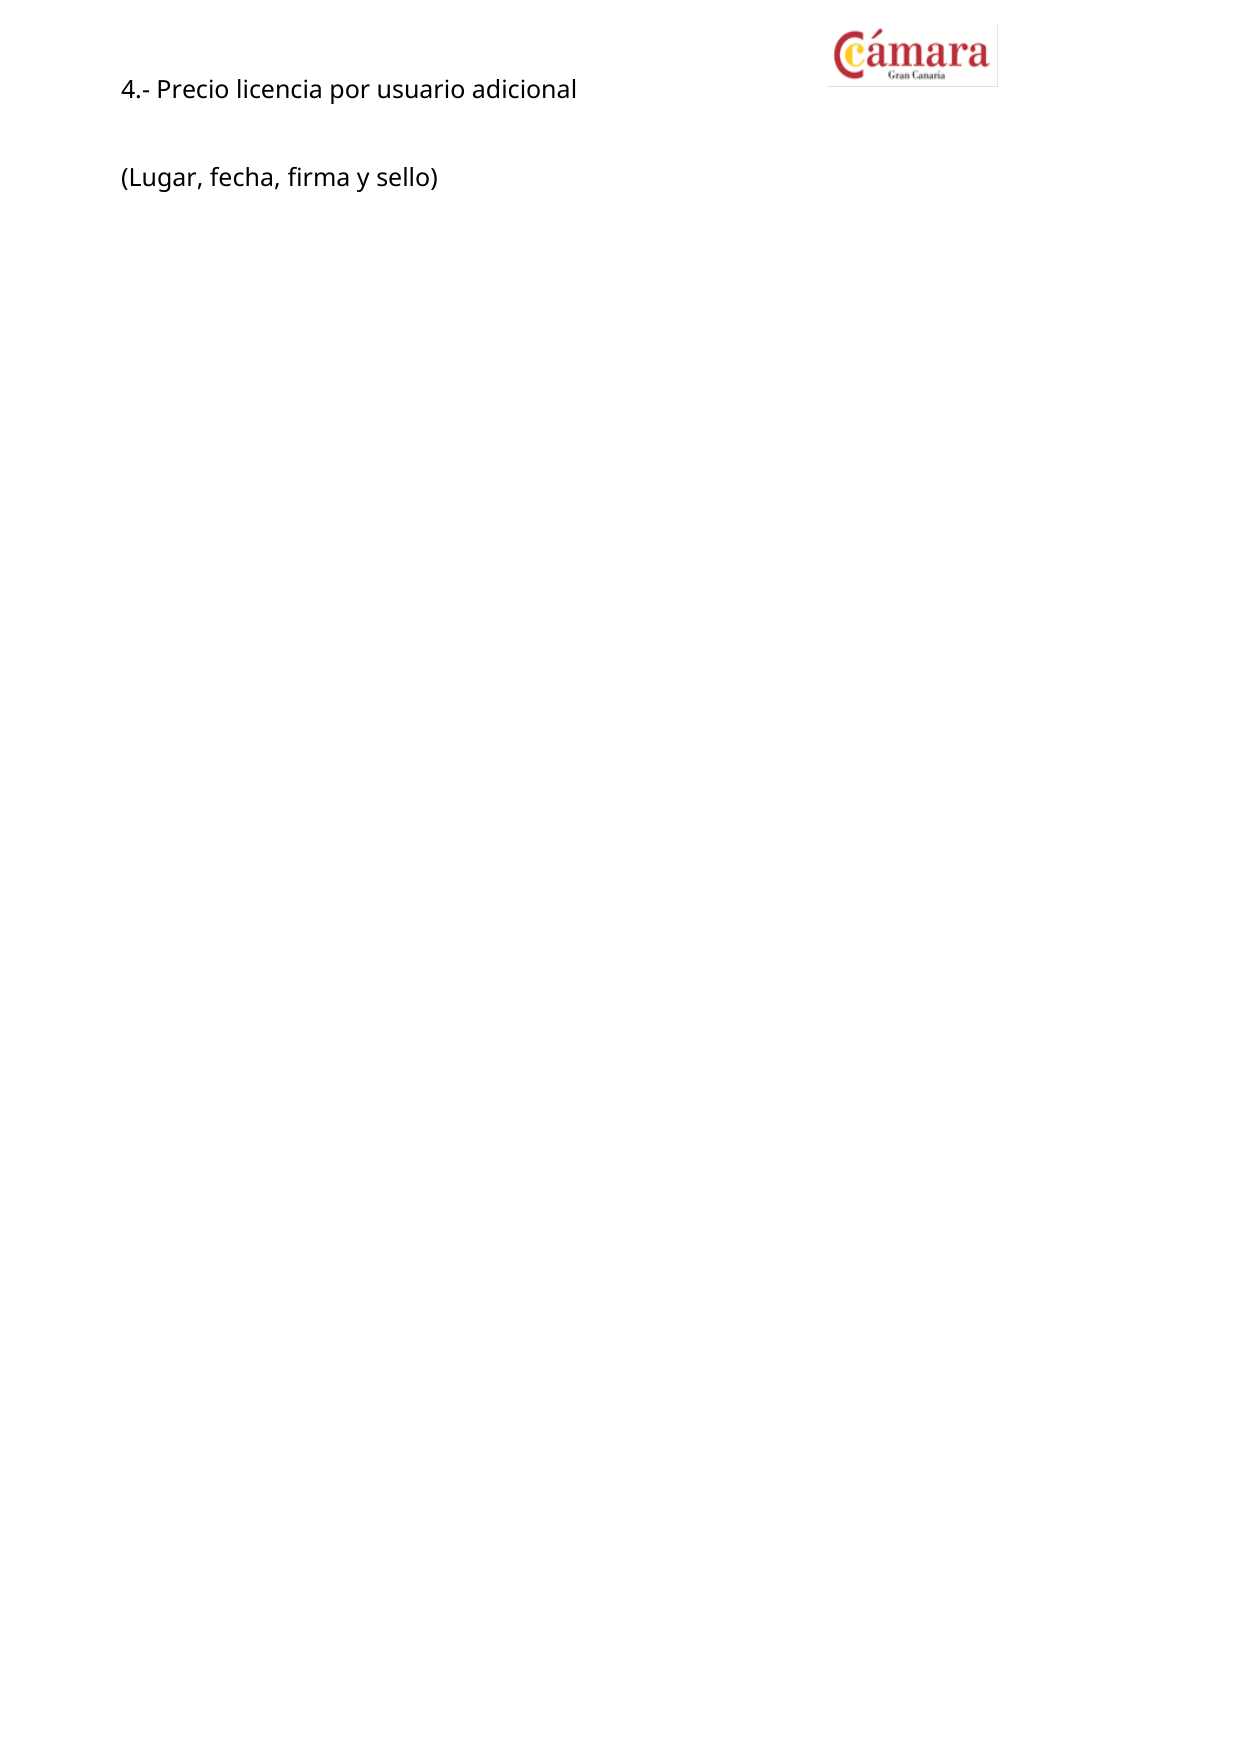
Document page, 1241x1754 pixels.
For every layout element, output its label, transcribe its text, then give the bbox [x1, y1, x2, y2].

picture [827, 24, 999, 72]
text 4.- Precio licencia por usuario adicional [121, 72, 1088, 106]
text (Lugar, fecha, firma y sello) [121, 160, 1088, 194]
